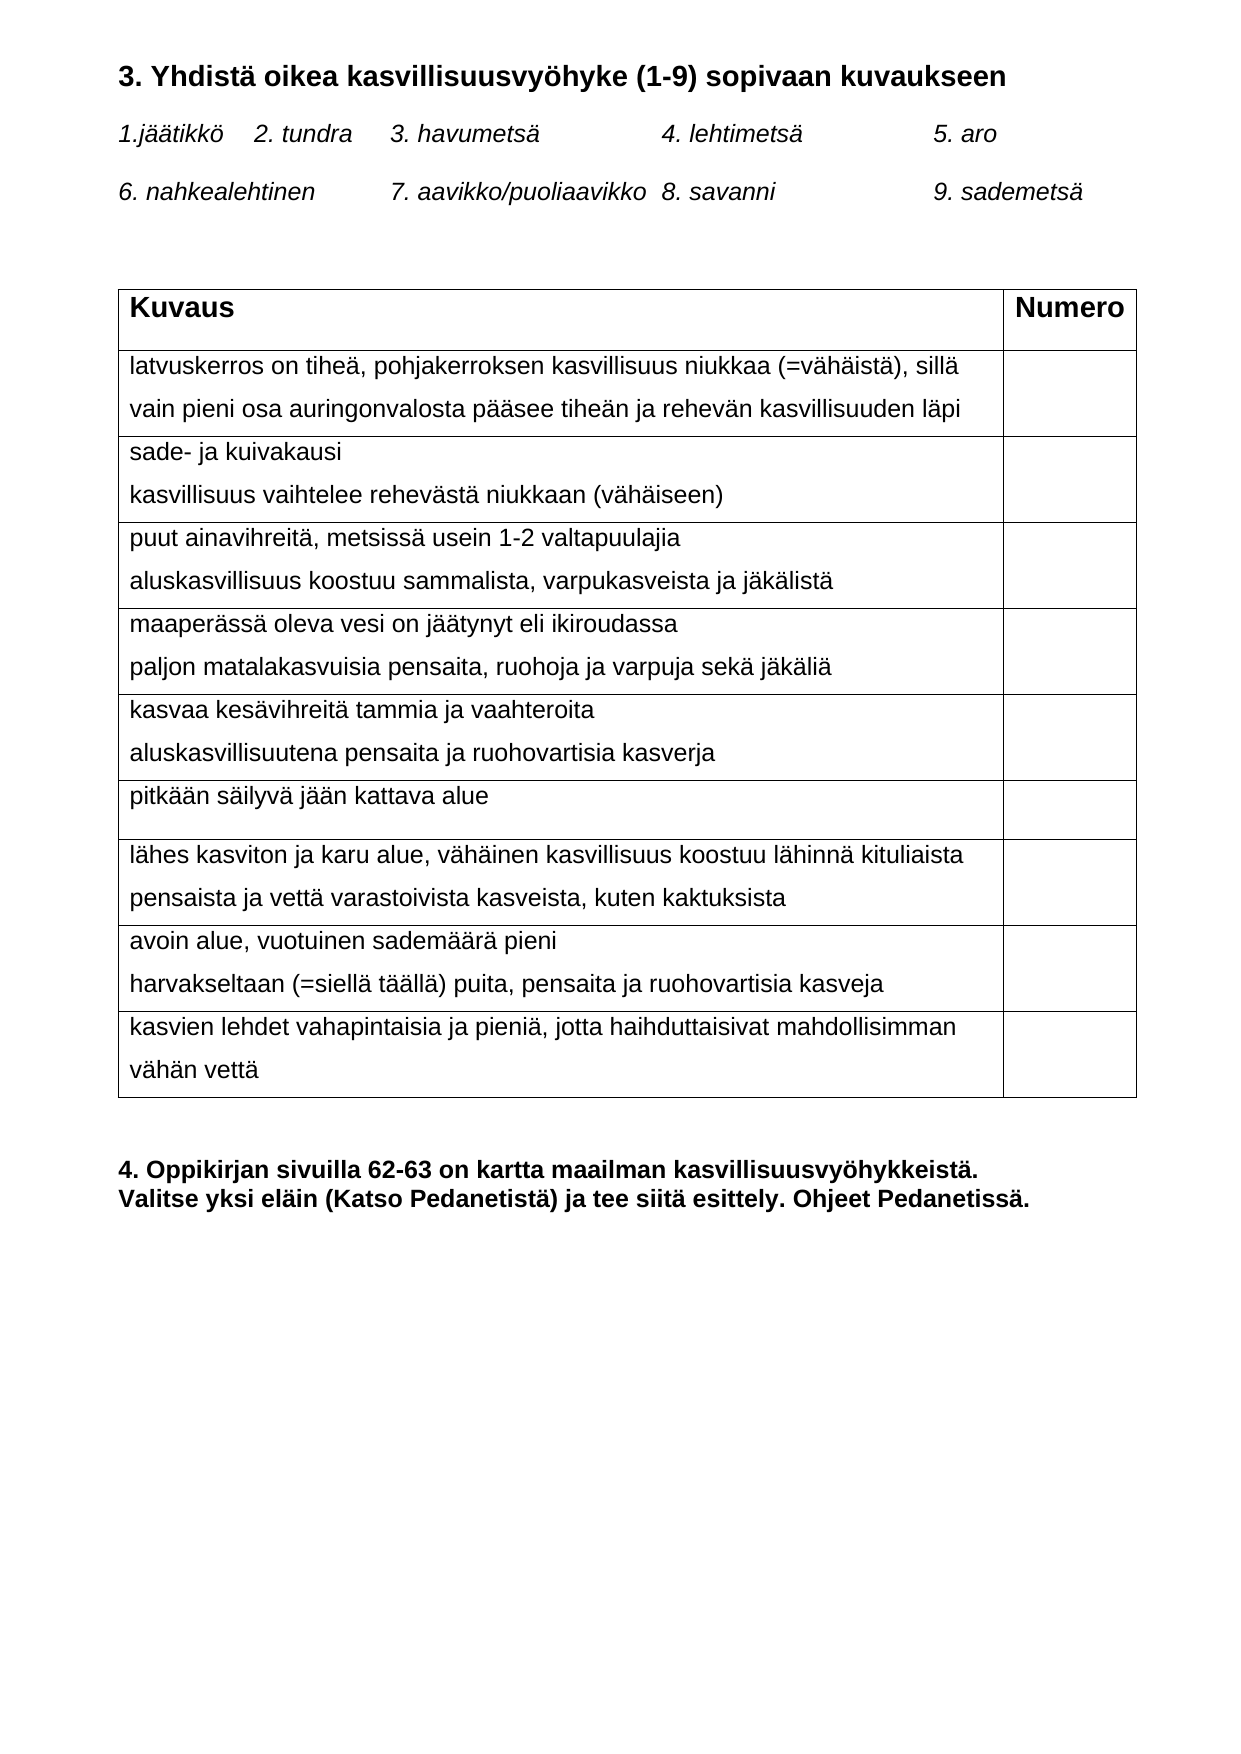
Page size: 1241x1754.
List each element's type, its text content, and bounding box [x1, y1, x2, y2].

table_header Numero [1004, 290, 1136, 350]
table_cell [1004, 926, 1136, 1011]
table_cell [1004, 840, 1136, 924]
table_cell [1004, 781, 1136, 838]
text 4. Oppikirjan sivuilla 62-63 on kartta maailman kasvillisuusvyöhykkeistä. [118, 1155, 1181, 1184]
table_cell maaperässä oleva vesi on jäätynyt eli ikiroudassa paljon matalakasvuisia pensaita, ruohoja ja varpuja sekä jäkäliä [119, 609, 1003, 694]
text 6. nahkealehtinen 7. aavikko/puoliaavikko 8. savanni 9. sademetsä [118, 176, 1181, 205]
text Valitse yksi eläin (Katso Pedanetistä) ja tee siitä esittely. Ohjeet Pedanetissä. [118, 1184, 1181, 1213]
text 3. Yhdistä oikea kasvillisuusvyöhyke (1-9) sopivaan kuvaukseen [118, 59, 1181, 93]
table_cell sade- ja kuivakausi kasvillisuus vaihtelee rehevästä niukkaan (vähäiseen) [119, 437, 1003, 522]
table_cell [1004, 1012, 1136, 1097]
table_cell [1004, 695, 1136, 780]
table_cell kasvien lehdet vahapintaisia ja pieniä, jotta haihduttaisivat mahdollisimman vähän vettä [119, 1012, 1003, 1097]
table_cell [1004, 609, 1136, 694]
table_cell [1004, 437, 1136, 522]
table_cell puut ainavihreitä, metsissä usein 1-2 valtapuulajia aluskasvillisuus koostuu sammalista, varpukasveista ja jäkälistä [119, 523, 1003, 608]
table_cell latvuskerros on tiheä, pohjakerroksen kasvillisuus niukkaa (=vähäistä), sillä vain pieni osa auringonvalosta pääsee tiheän ja rehevän kasvillisuuden läpi [119, 351, 1003, 436]
text 1.jäätikkö 2. tundra 3. havumetsä 4. lehtimetsä 5. aro [118, 119, 1181, 148]
table_header Kuvaus [119, 290, 1003, 350]
table_cell kasvaa kesävihreitä tammia ja vaahteroita aluskasvillisuutena pensaita ja ruohovartisia kasverja [119, 695, 1003, 780]
table_cell lähes kasviton ja karu alue, vähäinen kasvillisuus koostuu lähinnä kituliaista pensaista ja vettä varastoivista kasveista, kuten kaktuksista [119, 840, 1003, 924]
table_cell avoin alue, vuotuinen sademäärä pieni harvakseltaan (=siellä täällä) puita, pensaita ja ruohovartisia kasveja [119, 926, 1003, 1011]
table_cell pitkään säilyvä jään kattava alue [119, 781, 1003, 838]
table_cell [1004, 351, 1136, 436]
table_cell [1004, 523, 1136, 608]
